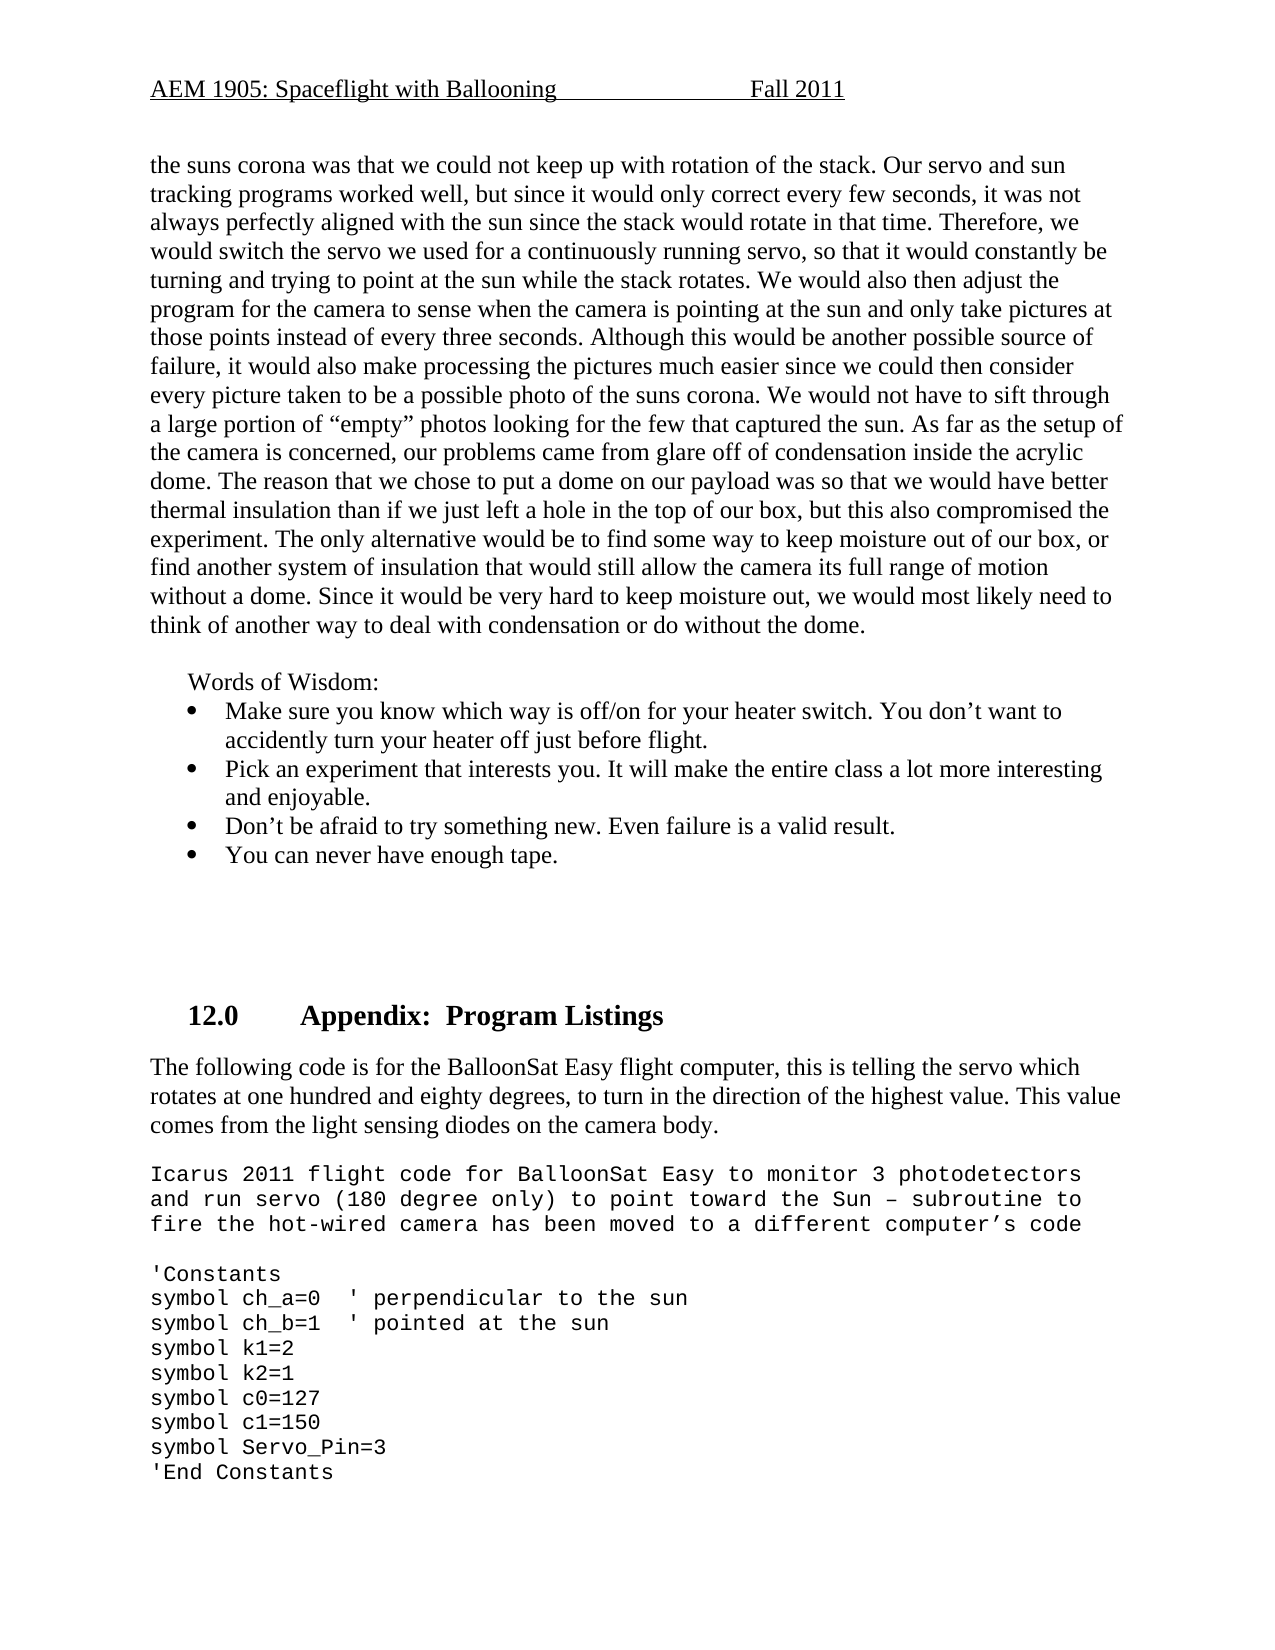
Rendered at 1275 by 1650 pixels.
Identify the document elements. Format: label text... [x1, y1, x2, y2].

text 'Constants [150, 1263, 1125, 1287]
text symbol ch_a=0 ' perpendicular to the sun [150, 1287, 1125, 1312]
list Don’t be afraid to try something new. Even failure is a valid result. [187, 811, 1125, 840]
text Icarus 2011 flight code for BalloonSat Easy to monitor 3 photodetectors and run servo (180 degree only) to point toward the Sun – subroutine to fire the hot-wired camera has been moved to a different computer’s code [150, 1163, 1125, 1238]
list You can never have enough tape. [187, 840, 1125, 869]
list Make sure you know which way is off/on for your heater switch. You don’t want to accidently turn your heater off just before flight. [187, 696, 1125, 754]
list 12.0 Appendix: Program Listings [187, 998, 1125, 1032]
text The following code is for the BalloonSat Easy flight computer, this is telling the servo which rotates at one hundred and eighty degrees, to turn in the direction of the highest value. This value comes from the light sensing diodes on the camera body. [150, 1052, 1125, 1139]
text symbol k2=1 [150, 1362, 1125, 1387]
text symbol ch_b=1 ' pointed at the sun [150, 1312, 1125, 1337]
list Pick an experiment that interests you. It will make the entire class a lot more interesting and enjoyable. [187, 754, 1125, 811]
text symbol c1=150 [150, 1411, 1125, 1436]
text 'End Constants [150, 1461, 1125, 1486]
text symbol k1=2 [150, 1337, 1125, 1362]
text symbol Servo_Pin=3 [150, 1436, 1125, 1461]
text symbol c0=127 [150, 1387, 1125, 1411]
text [150, 150, 1125, 639]
text Words of Wisdom: [150, 667, 1125, 696]
